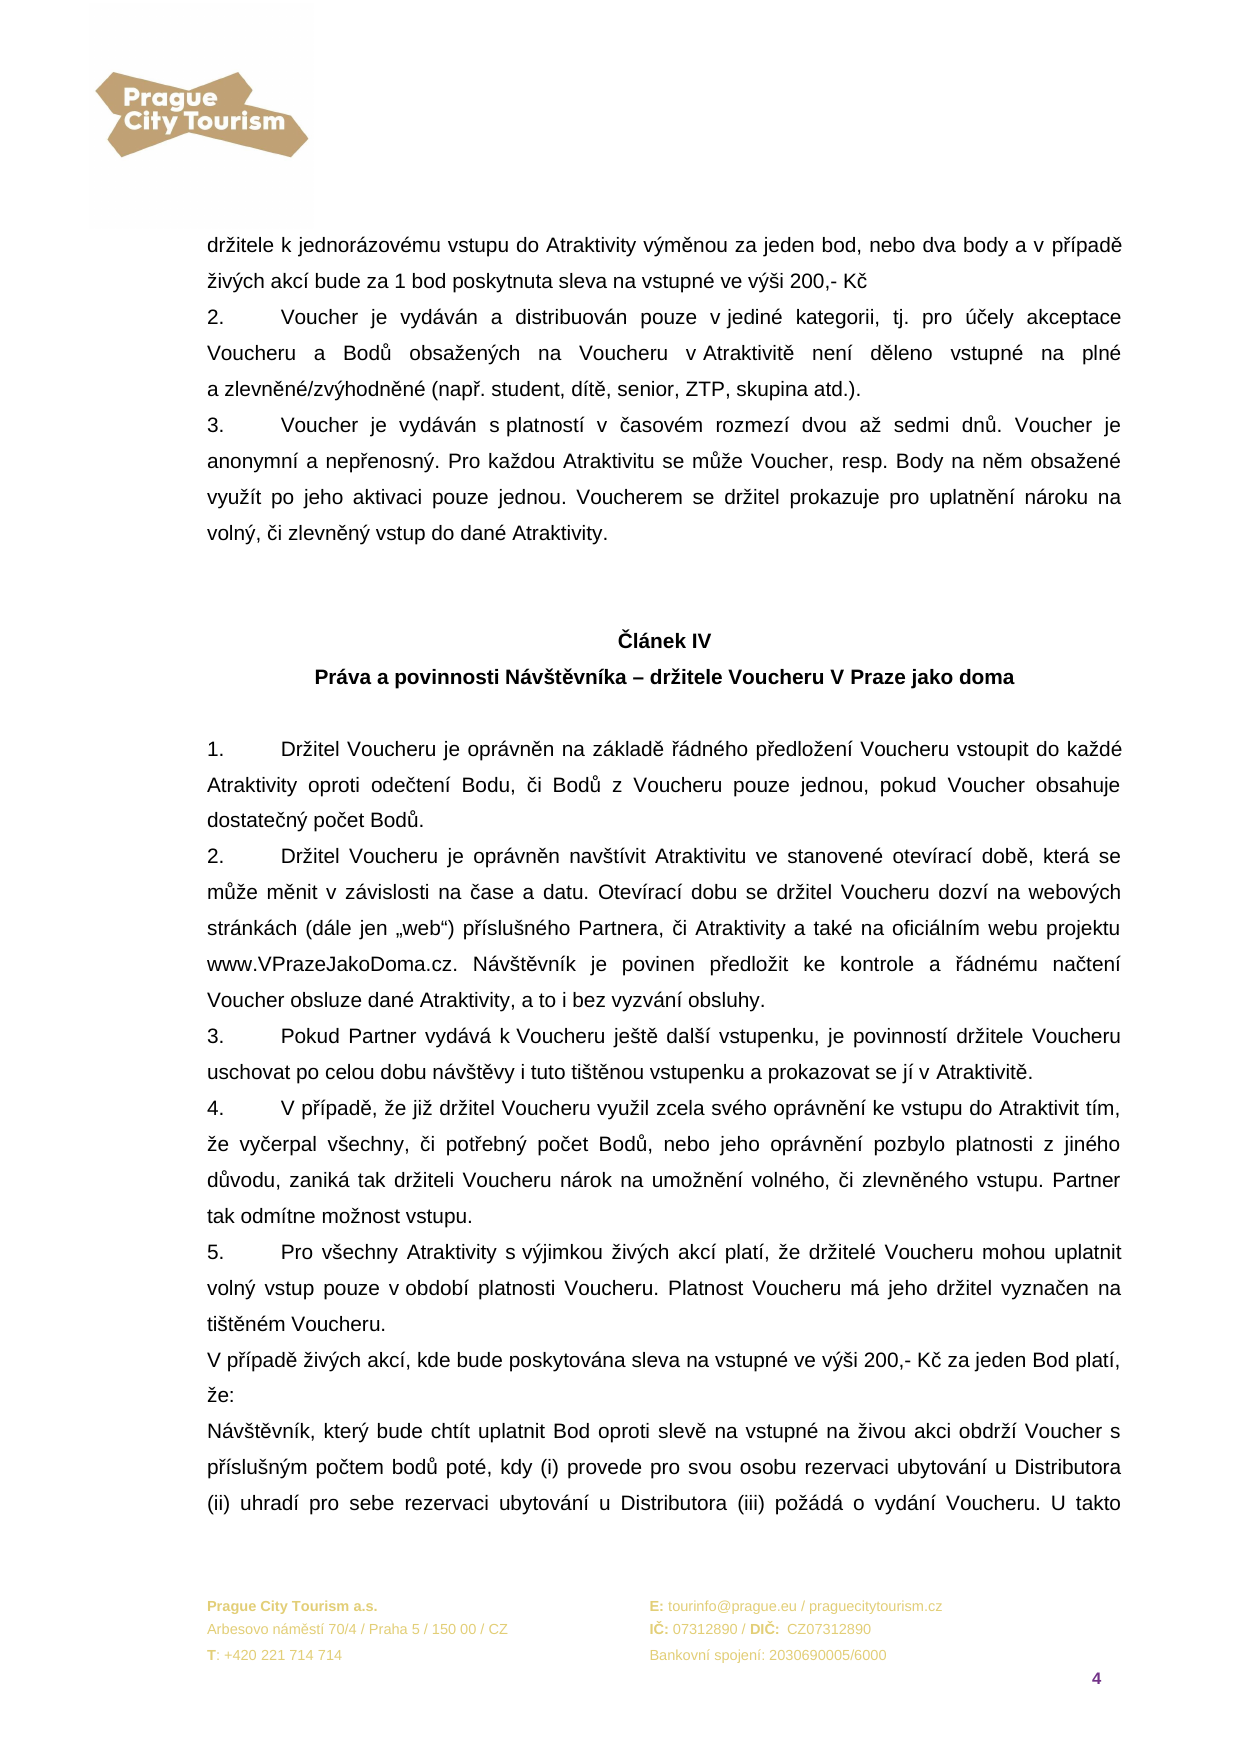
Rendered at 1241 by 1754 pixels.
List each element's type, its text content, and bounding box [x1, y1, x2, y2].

text 5. Pro všechny Atraktivity s výjimkou živých akcí platí, že držitelé Voucheru mohou uplatnit volný vstup pouze v období platnosti Voucheru. Platnost Voucheru má jeho držitel vyznačen na tištěném Voucheru. [207, 1239, 1122, 1335]
text 3. Voucher je vydáván s platností v časovém rozmezí dvou až sedmi dnů. Voucher je anonymní a nepřenosný. Pro každou Atraktivitu se může Voucher, resp. Body na něm obsažené využít po jeho aktivaci pouze jednou. Voucherem se držitel prokazuje pro uplatnění nároku na volný, či zlevněný vstup do dané Atraktivity. [207, 413, 1122, 545]
text 1. Držitel Voucheru je oprávněn na základě řádného předložení Voucheru vstoupit do každé Atraktivity oproti odečtení Bodu, či Bodů z Voucheru pouze jednou, pokud Voucher obsahuje dostatečný počet Bodů. [207, 736, 1122, 832]
text 2. Voucher je vydáván a distribuován pouze v jediné kategorii, tj. pro účely akceptace Voucheru a Bodů obsažených na Voucheru v Atraktivitě není děleno vstupné na plné a zlevněné/zvýhodněné (např. student, dítě, senior, ZTP, skupina atd.). [207, 305, 1122, 401]
text V případě živých akcí, kde bude poskytována sleva na vstupné ve výši 200,- Kč za jeden Bod platí, že: [207, 1347, 1122, 1407]
text Práva a povinnosti Návštěvníka – držitele Voucheru V Praze jako doma [207, 664, 1122, 688]
picture [88, 3, 314, 229]
text 3. Pokud Partner vydává k Voucheru ještě další vstupenku, je povinností držitele Voucheru uschovat po celou dobu návštěvy i tuto tištěnou vstupenku a prokazovat se jí v Atraktivitě. [207, 1024, 1122, 1084]
text Článek IV [207, 629, 1122, 653]
text 4. V případě, že již držitel Voucheru využil zcela svého oprávnění ke vstupu do Atraktivit tím, že vyčerpal všechny, či potřebný počet Bodů, nebo jeho oprávnění pozbylo platnosti z jiného důvodu, zaniká tak držiteli Voucheru nárok na umožnění volného, či zlevněného vstupu. Partner tak odmítne možnost vstupu. [207, 1096, 1122, 1228]
text 2. Držitel Voucheru je oprávněn navštívit Atraktivitu ve stanovené otevírací době, která se může měnit v závislosti na čase a datu. Otevírací dobu se držitel Voucheru dozví na webových stránkách (dále jen „web“) příslušného Partnera, či Atraktivity a také na oficiálním webu projektu www.VPrazeJakoDoma.cz. Návštěvník je povinen předložit ke kontrole a řádnému načtení Voucher obsluze dané Atraktivity, a to i bez vyzvání obsluhy. [207, 844, 1122, 1012]
